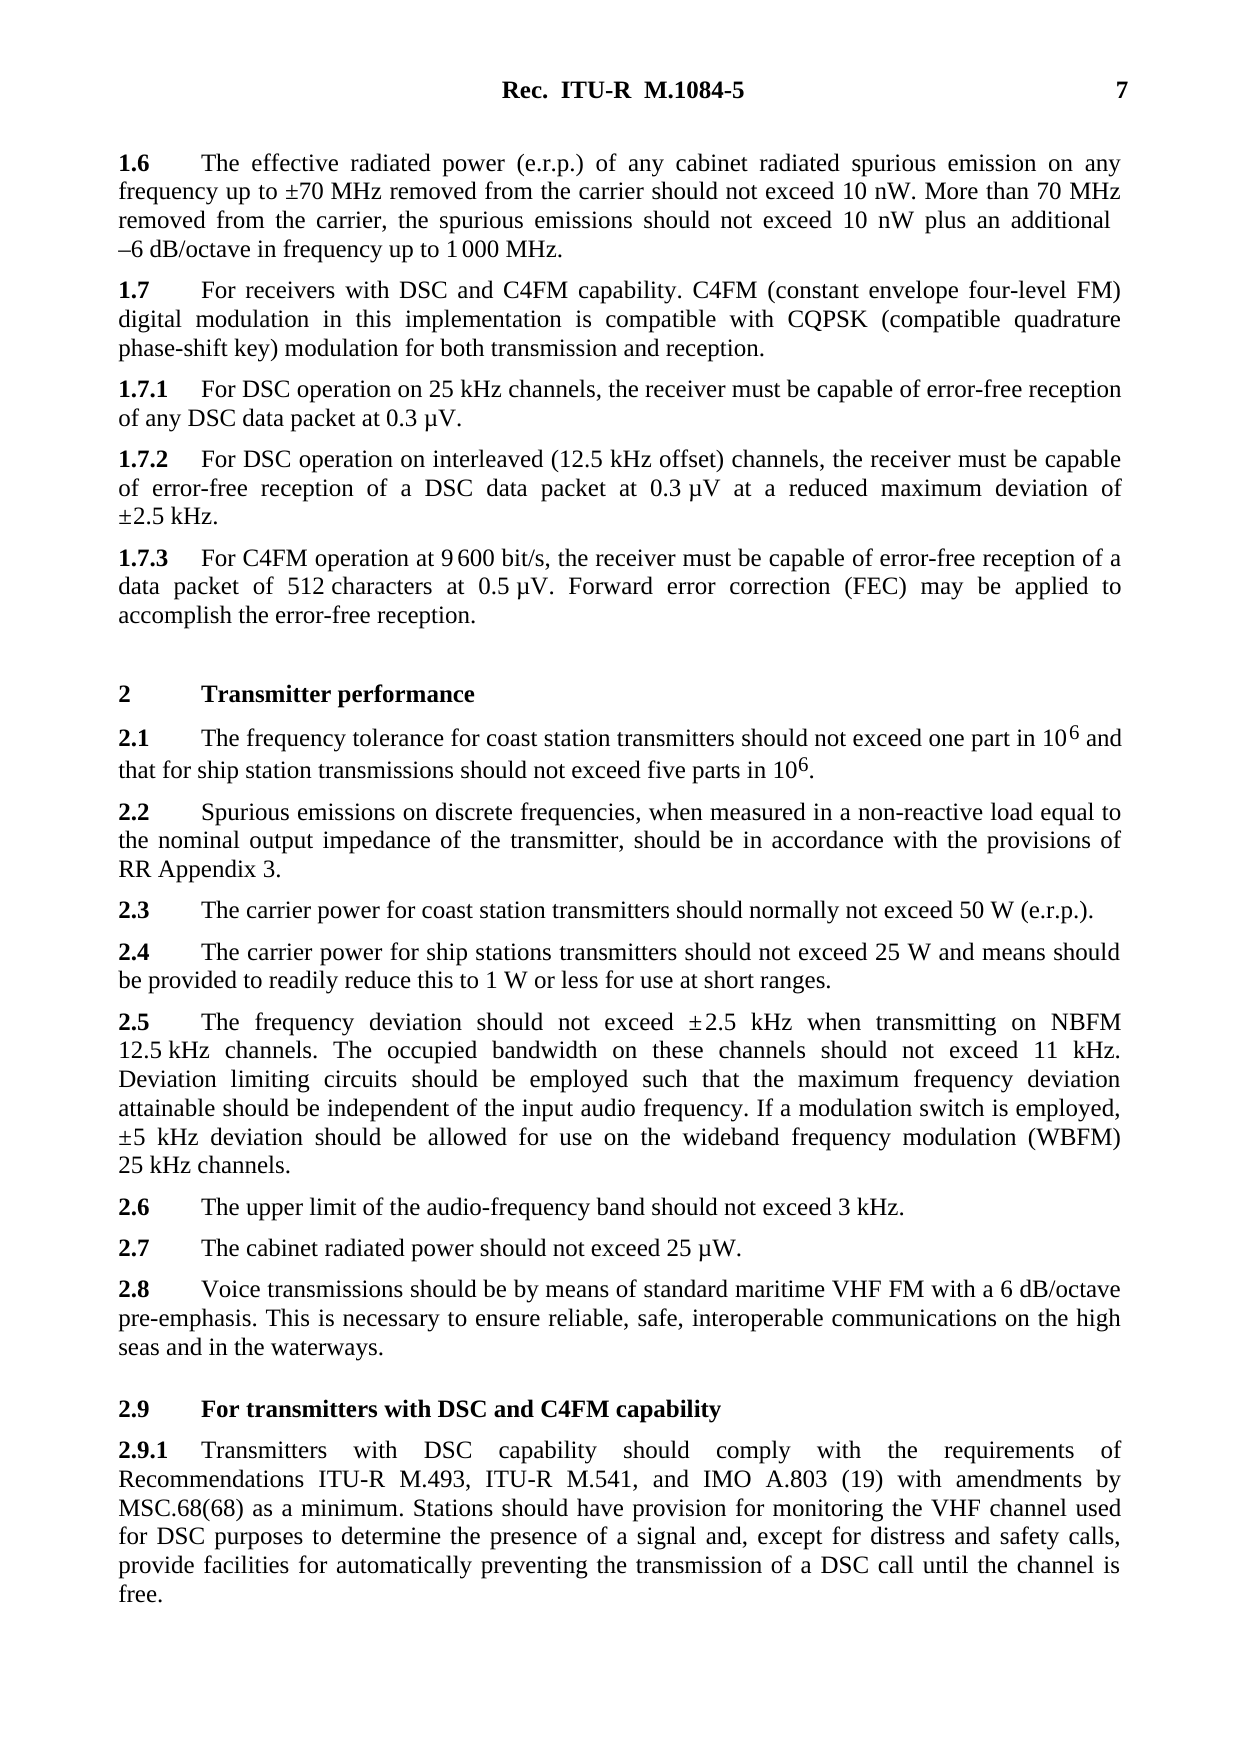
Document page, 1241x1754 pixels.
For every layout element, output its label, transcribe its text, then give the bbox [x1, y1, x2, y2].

subtitle 2 Transmitter performance [118, 679, 1122, 708]
text 2.2 Spurious emissions on discrete frequencies, when measured in a non-reactive load equal to the nominal output impedance of the transmitter, should be in accordance with the provisions of RR Appendix 3. [118, 797, 1122, 883]
subtitle 2.9 For transmitters with DSC and C4FM capability [118, 1394, 1122, 1423]
text 2.7 The cabinet radiated power should not exceed 25 µW. [118, 1233, 1122, 1262]
text 1.7 For receivers with DSC and C4FM capability. C4FM (constant envelope four-level FM) digital modulation in this implementation is compatible with CQPSK (compatible quadrature phase-shift key) modulation for both transmission and reception. [118, 275, 1122, 361]
text 2.1 The frequency tolerance for coast station transmitters should not exceed one part in 106 and that for ship station transmissions should not exceed five parts in 106. [118, 720, 1122, 784]
text 1.7.1 For DSC operation on 25 kHz channels, the receiver must be capable of error-free reception of any DSC data packet at 0.3 µV. [118, 374, 1122, 431]
text 1.6 The effective radiated power (e.r.p.) of any cabinet radiated spurious emission on any frequency up to ±70 MHz removed from the carrier should not exceed 10 nW. More than 70 MHz removed from the carrier, the spurious emissions should not exceed 10 nW plus an additional –6 dB/octave in frequency up to 1 000 MHz. [118, 148, 1122, 263]
text 2.6 The upper limit of the audio-frequency band should not exceed 3 kHz. [118, 1192, 1122, 1221]
text 2.9.1 Transmitters with DSC capability should comply with the requirements of Recommendations ITU-R M.493, ITU-R M.541, and IMO A.803 (19) with amendments by MSC.68(68) as a minimum. Stations should have provision for monitoring the VHF channel used for DSC purposes to determine the presence of a signal and, except for distress and safety calls, provide facilities for automatically preventing the transmission of a DSC call until the channel is free. [118, 1435, 1122, 1608]
text 2.3 The carrier power for coast station transmitters should normally not exceed 50 W (e.r.p.). [118, 896, 1122, 924]
text 1.7.3 For C4FM operation at 9 600 bit/s, the receiver must be capable of error-free reception of a data packet of 512 characters at 0.5 µV. Forward error correction (FEC) may be applied to accomplish the error-free reception. [118, 543, 1122, 629]
text 1.7.2 For DSC operation on interleaved (12.5 kHz offset) channels, the receiver must be capable of error-free reception of a DSC data packet at 0.3 µV at a reduced maximum deviation of ± 2.5 kHz. [118, 444, 1122, 530]
text 2.8 Voice transmissions should be by means of standard maritime VHF FM with a 6 dB/octave pre-emphasis. This is necessary to ensure reliable, safe, interoperable communications on the high seas and in the waterways. [118, 1274, 1122, 1361]
text 2.4 The carrier power for ship stations transmitters should not exceed 25 W and means should be provided to readily reduce this to 1 W or less for use at short ranges. [118, 937, 1122, 994]
text 2.5 The frequency deviation should not exceed ± 2.5 kHz when transmitting on NBFM 12.5 kHz channels. The occupied bandwidth on these channels should not exceed 11 kHz. Deviation limiting circuits should be employed such that the maximum frequency deviation attainable should be independent of the input audio frequency. If a modulation switch is employed, ± 5 kHz deviation should be allowed for use on the wideband frequency modulation (WBFM) 25 kHz channels. [118, 1007, 1122, 1179]
